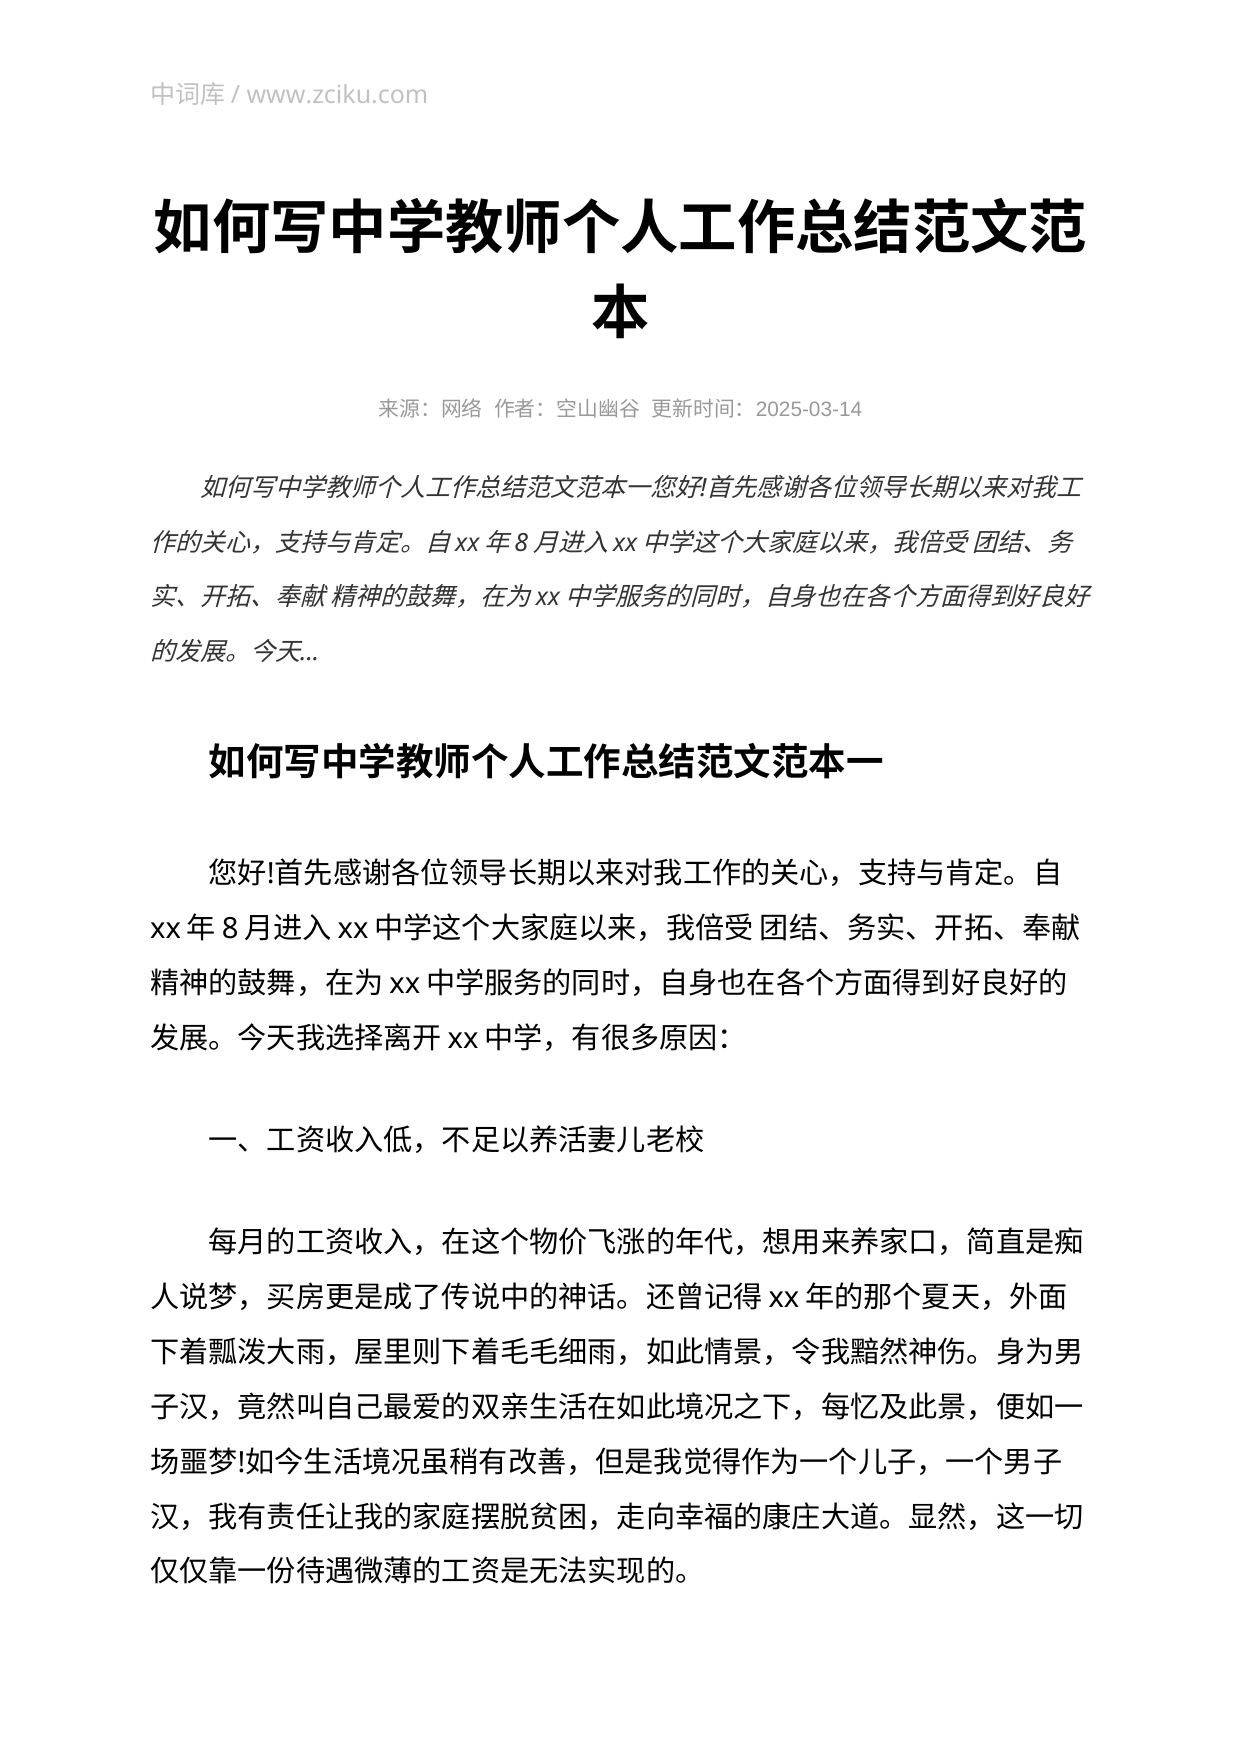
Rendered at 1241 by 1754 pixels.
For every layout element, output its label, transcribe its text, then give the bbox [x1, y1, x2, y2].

text 来源：网络 作者：空山幽谷 更新时间：2025-03-14 [150, 397, 1090, 421]
text 您好!首先感谢各位领导长期以来对我工作的关心，支持与肯定。自xx年8月进入xx中学这个大家庭以来，我倍受 团结、务实、开拓、奉献 精神的鼓舞，在为xx中学服务的同时，自身也在各个方面得到好良好的发展。今天我选择离开xx中学，有很多原因： [150, 850, 1090, 1057]
text 如何写中学教师个人工作总结范文范本一 [150, 732, 1090, 787]
text 每月的工资收入，在这个物价飞涨的年代，想用来养家口，简直是痴人说梦，买房更是成了传说中的神话。还曾记得xx年的那个夏天，外面下着瓢泼大雨，屋里则下着毛毛细雨，如此情景，令我黯然神伤。身为男子汉，竟然叫自己最爱的双亲生活在如此境况之下，每忆及此景，便如一场噩梦!如今生活境况虽稍有改善，但是我觉得作为一个儿子，一个男子汉，我有责任让我的家庭摆脱贫困，走向幸福的康庄大道。显然，这一切仅仅靠一份待遇微薄的工资是无法实现的。 [150, 1218, 1090, 1590]
text 一、工资收入低，不足以养活妻儿老校 [150, 1117, 1090, 1159]
text 如何写中学教师个人工作总结范文范本一您好!首先感谢各位领导长期以来对我工作的关心，支持与肯定。自xx年8月进入xx中学这个大家庭以来，我倍受 团结、务实、开拓、奉献 精神的鼓舞，在为xx中学服务的同时，自身也在各个方面得到好良好的发展。今天... [150, 468, 1090, 667]
subtitle 如何写中学教师个人工作总结范文范本 [150, 181, 1090, 350]
